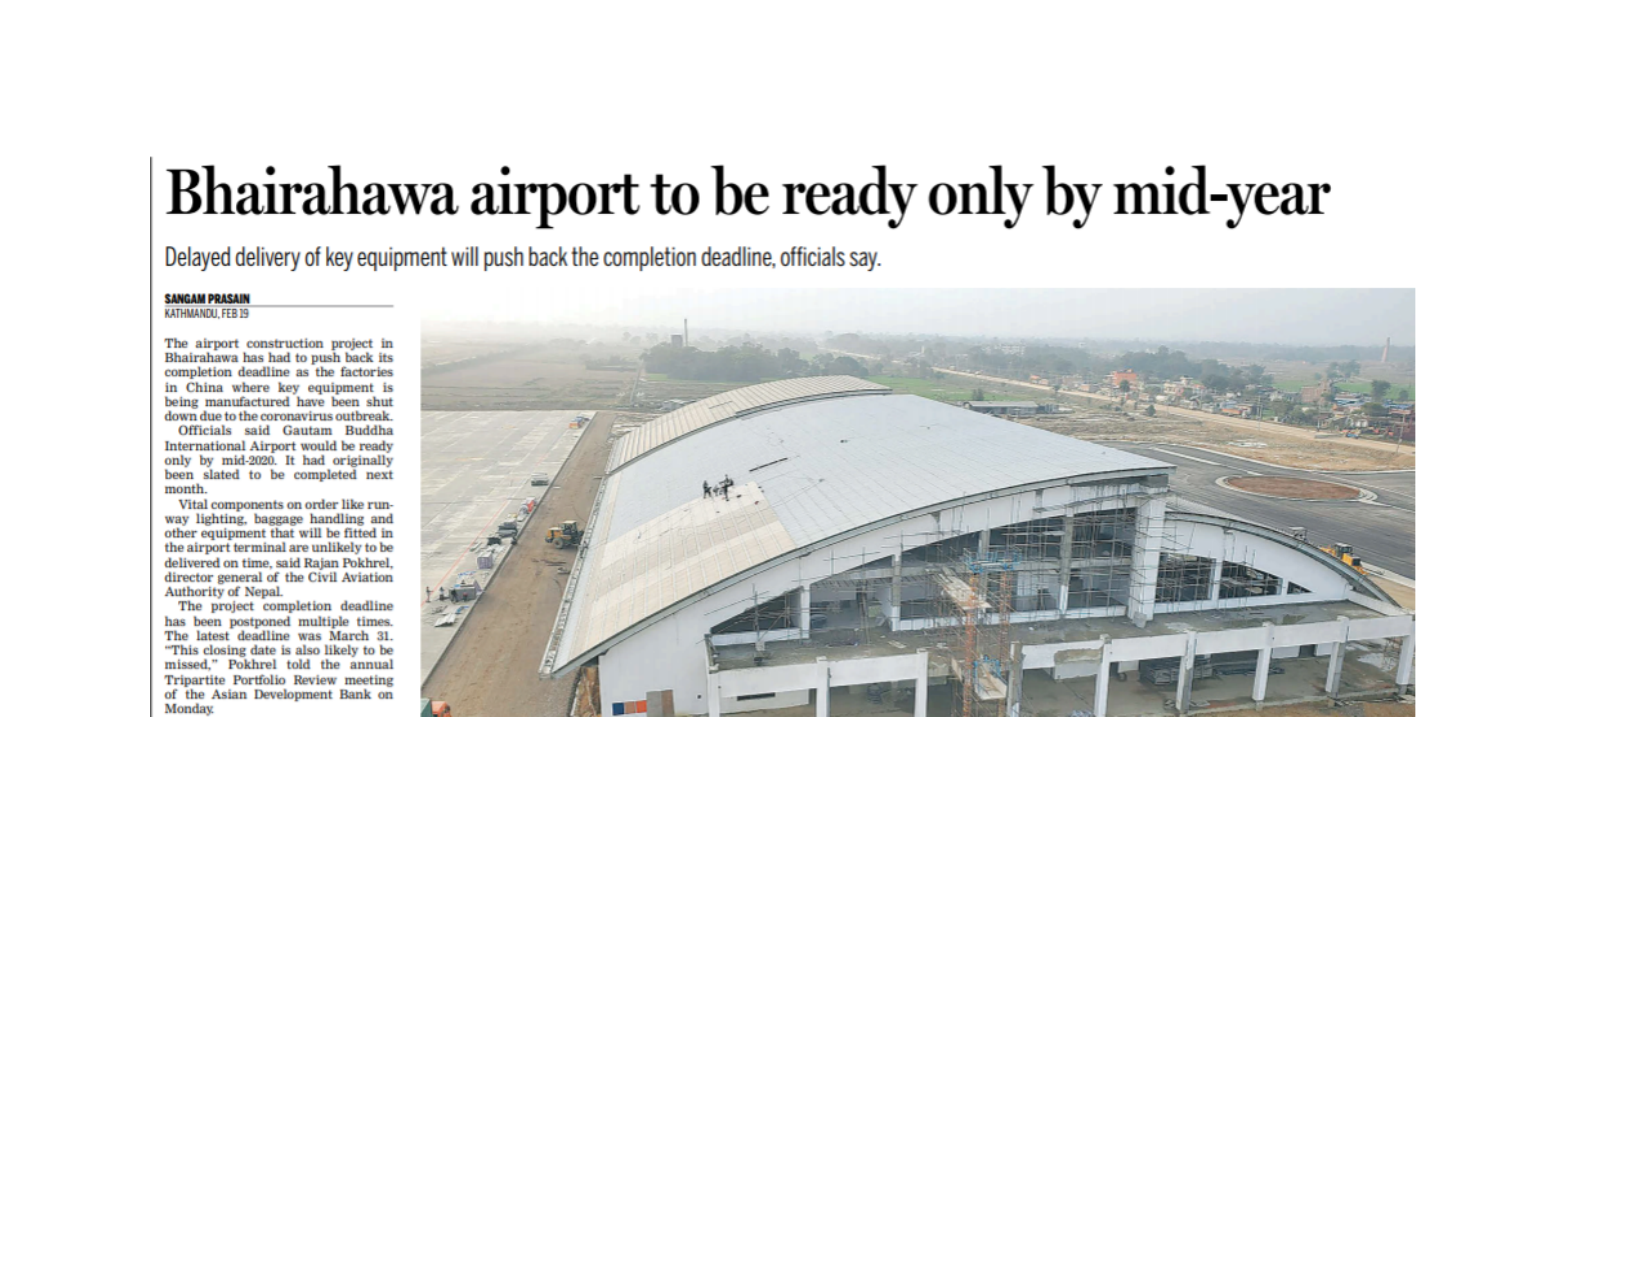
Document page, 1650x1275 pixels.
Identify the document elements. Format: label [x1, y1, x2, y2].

picture [150, 150, 1416, 717]
